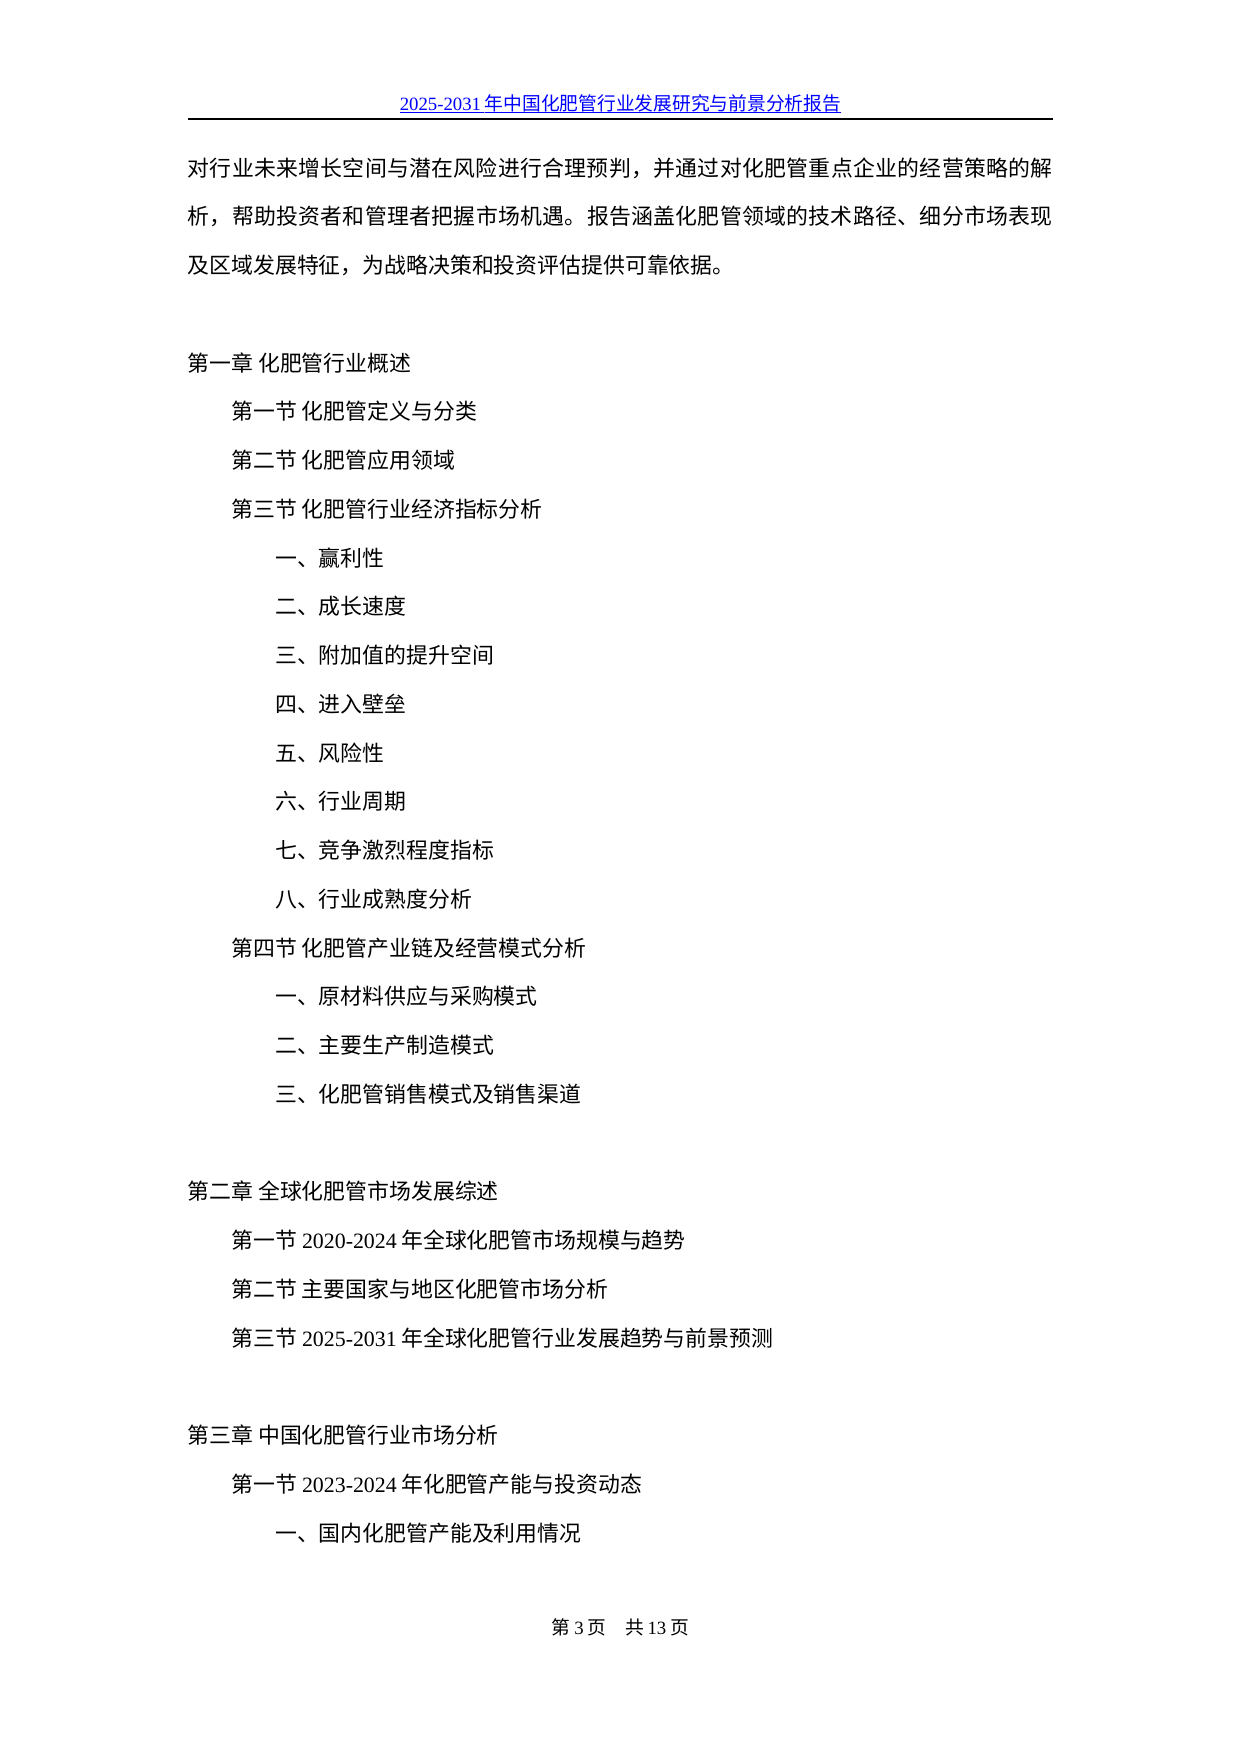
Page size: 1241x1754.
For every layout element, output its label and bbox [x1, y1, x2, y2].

text [187, 150, 1053, 1548]
